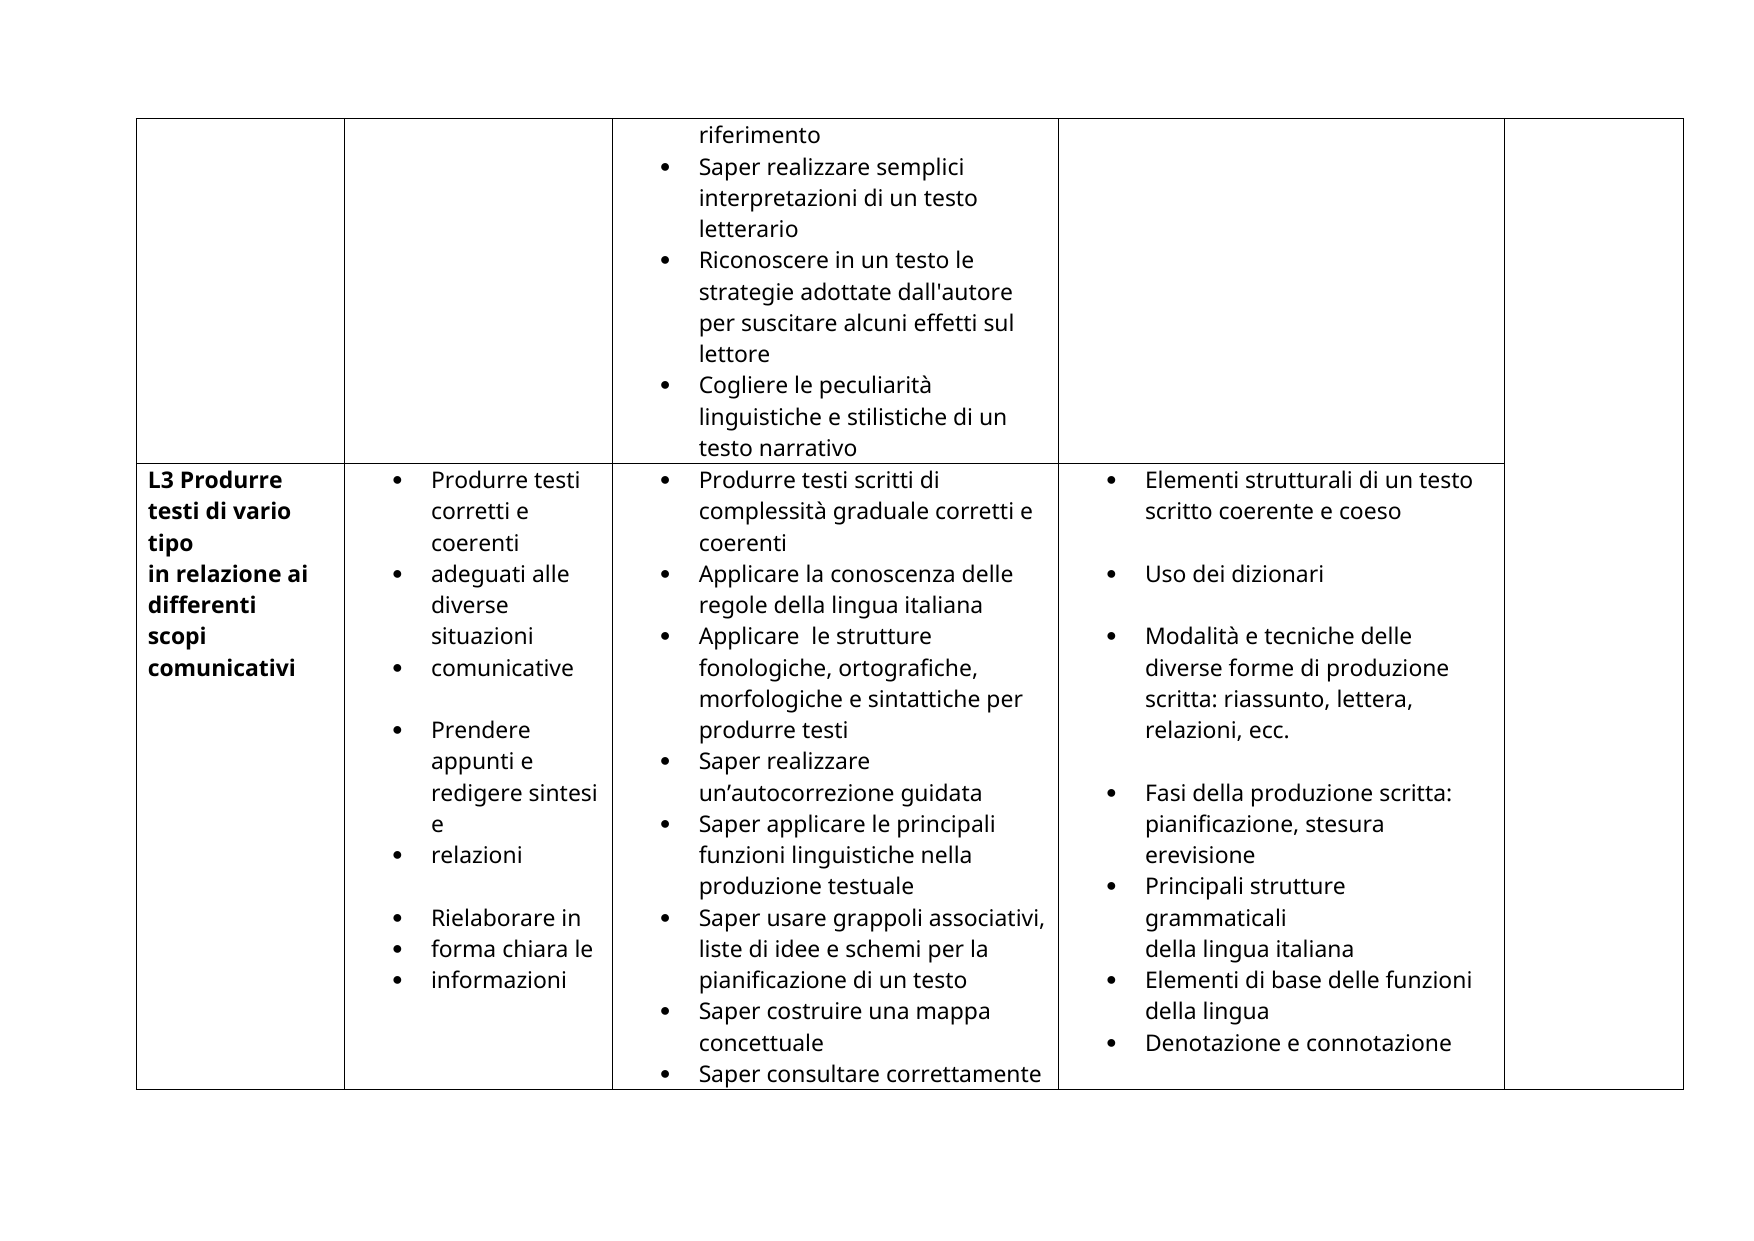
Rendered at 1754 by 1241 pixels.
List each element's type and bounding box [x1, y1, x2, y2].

table_cell [613, 464, 1058, 1089]
table_cell [345, 464, 612, 1089]
table_cell [345, 119, 612, 463]
table_cell [1059, 119, 1504, 463]
table_cell [1059, 464, 1504, 1089]
table_cell [137, 119, 344, 463]
table_cell [137, 464, 344, 1089]
table_cell [613, 119, 1058, 463]
